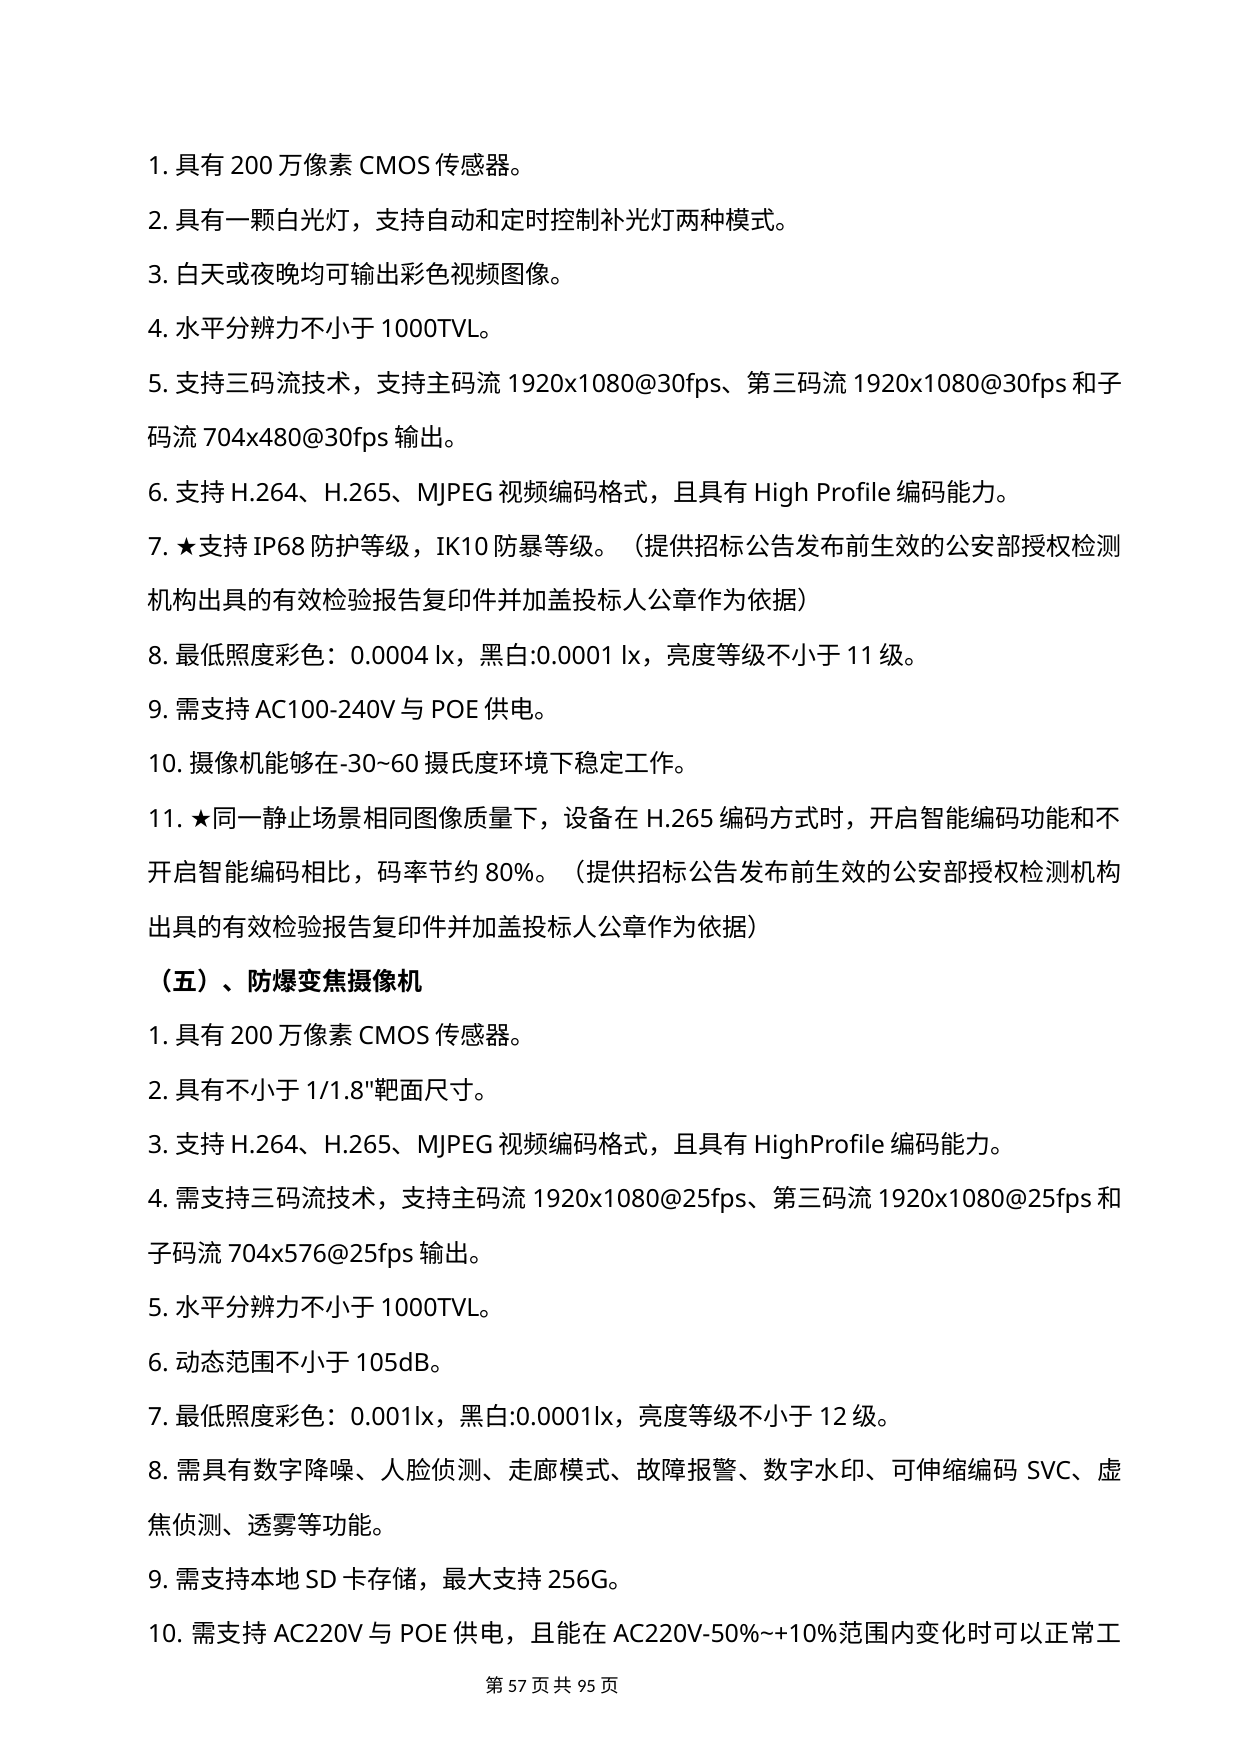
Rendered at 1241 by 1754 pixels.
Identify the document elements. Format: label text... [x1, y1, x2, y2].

text 7. ★支持IP68防护等级，IK10防暴等级。（提供招标公告发布前生效的公安部授权检测机构出具的有效检验报告复印件并加盖投标人公章作为依据） [148, 526, 1122, 617]
text （五）、防爆变焦摄像机 [148, 961, 1122, 998]
text 5. 支持三码流技术，支持主码流1920x1080@30fps、第三码流1920x1080@30fps和子码流704x480@30fps输出。 [148, 363, 1122, 454]
text 9. 需支持AC100-240V与POE供电。 [148, 689, 1122, 726]
text 3. 白天或夜晚均可输出彩色视频图像。 [148, 254, 1122, 291]
text 7. 最低照度彩色：0.001lx，黑白:0.0001lx，亮度等级不小于12级。 [148, 1396, 1122, 1433]
text 6. 动态范围不小于105dB。 [148, 1342, 1122, 1378]
text 2. 具有不小于1/1.8"靶面尺寸。 [148, 1070, 1122, 1106]
text 8. 需具有数字降噪、人脸侦测、走廊模式、故障报警、数字水印、可伸缩编码SVC、虚焦侦测、透雾等功能。 [148, 1451, 1122, 1541]
text 11. ★同一静止场景相同图像质量下，设备在H.265编码方式时，开启智能编码功能和不开启智能编码相比，码率节约80%。（提供招标公告发布前生效的公安部授权检测机构出具的有效检验报告复印件并加盖投标人公章作为依据） [148, 798, 1122, 943]
text 4. 水平分辨力不小于1000TVL。 [148, 309, 1122, 345]
text 1. 具有200万像素 CMOS传感器。 [148, 146, 1122, 182]
text 3. 支持H.264、H.265、MJPEG视频编码格式，且具有HighProfile编码能力。 [148, 1124, 1122, 1161]
text 5. 水平分辨力不小于1000TVL。 [148, 1288, 1122, 1324]
text 6. 支持H.264、H.265、MJPEG视频编码格式，且具有High Profile编码能力。 [148, 472, 1122, 508]
text 2. 具有一颗白光灯，支持自动和定时控制补光灯两种模式。 [148, 200, 1122, 236]
text 10. 摄像机能够在-30~60摄氏度环境下稳定工作。 [148, 744, 1122, 780]
text 8. 最低照度彩色：0.0004 lx，黑白:0.0001 lx，亮度等级不小于11级。 [148, 635, 1122, 671]
text 4. 需支持三码流技术，支持主码流1920x1080@25fps、第三码流1920x1080@25fps和子码流704x576@25fps输出。 [148, 1179, 1122, 1269]
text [148, 1614, 1122, 1650]
text 9. 需支持本地SD卡存储，最大支持256G。 [148, 1559, 1122, 1596]
text 1. 具有200万像素CMOS传感器。 [148, 1016, 1122, 1052]
